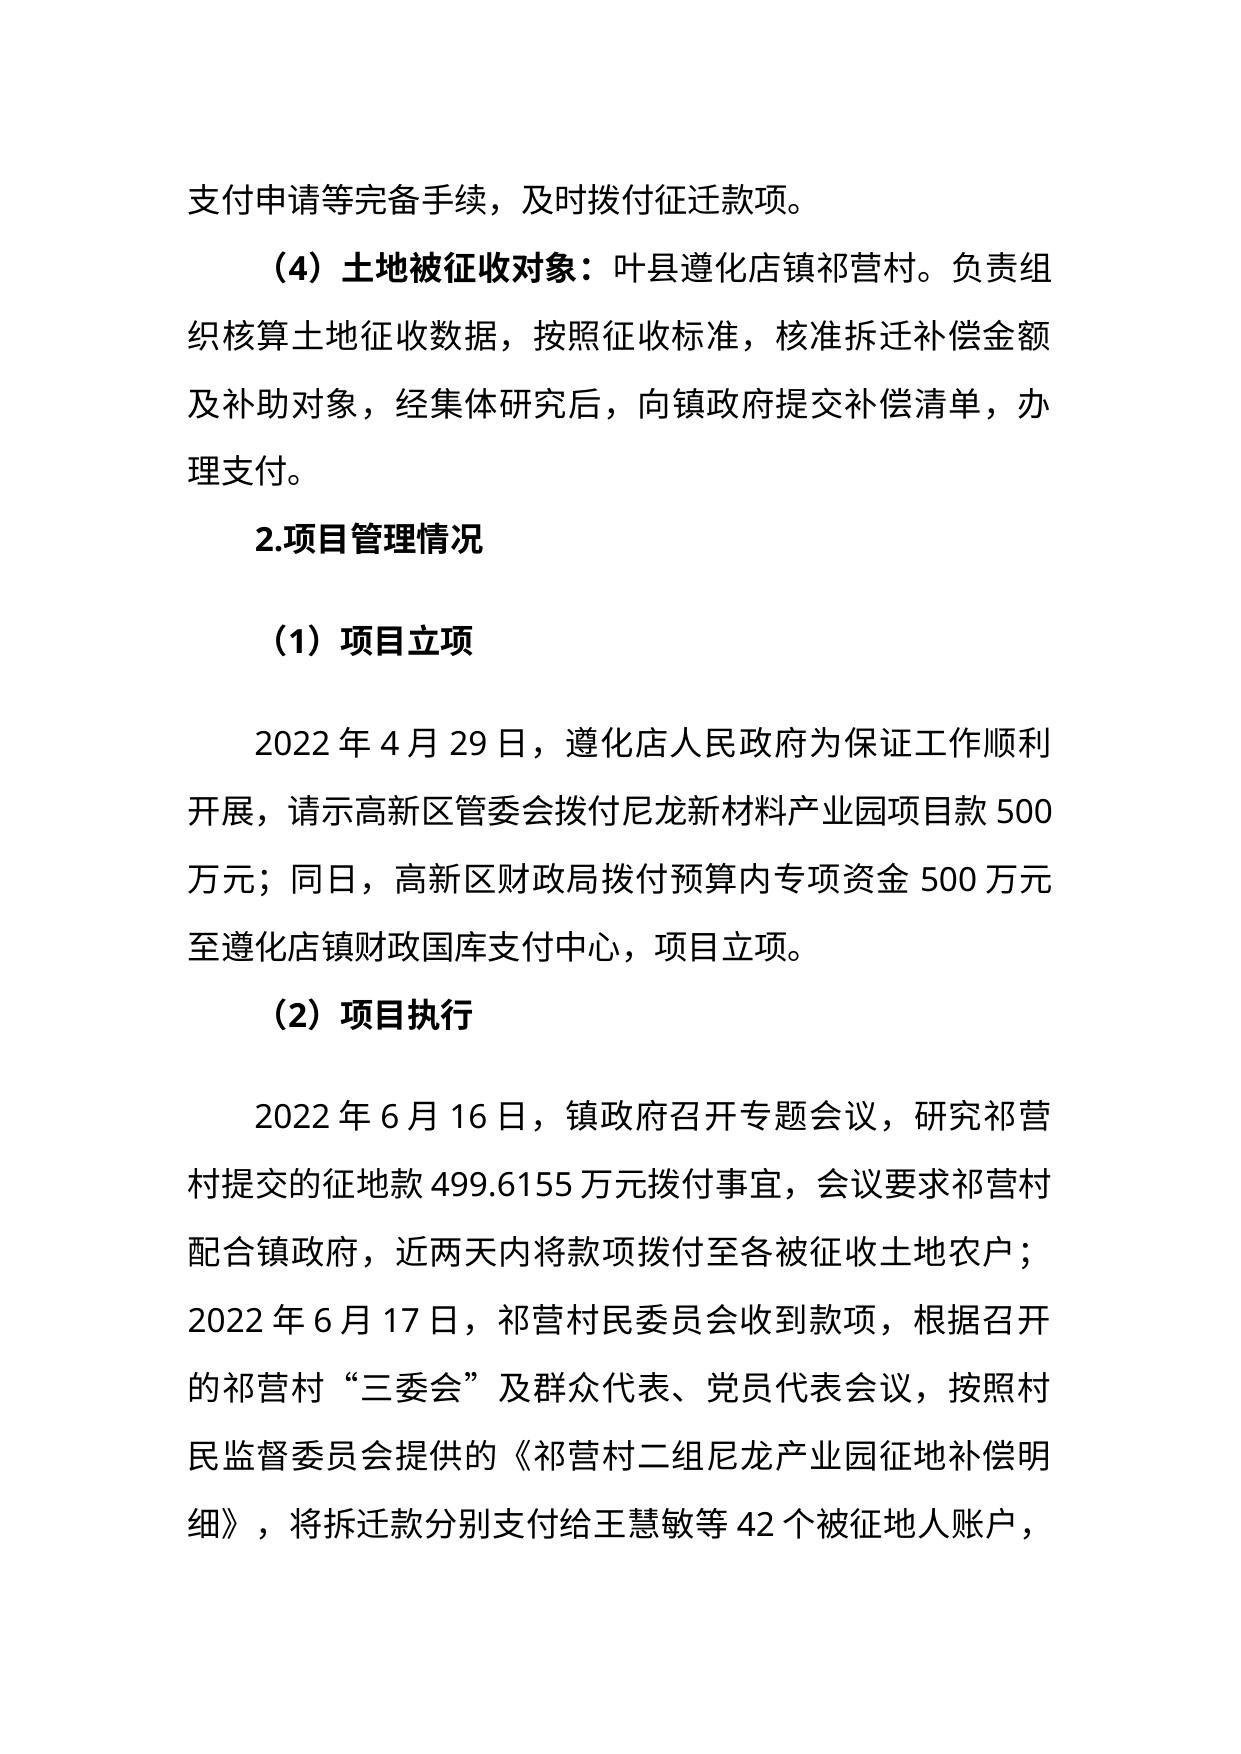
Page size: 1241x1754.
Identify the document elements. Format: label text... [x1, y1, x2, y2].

text 2.项目管理情况 [187, 503, 1053, 571]
text （2）项目执行 [187, 979, 1053, 1047]
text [187, 1080, 1053, 1556]
text （4）土地被征收对象：叶县遵化店镇祁营村。负责组织核算土地征收数据，按照征收标准，核准拆迁补偿金额及补助对象，经集体研究后，向镇政府提交补偿清单，办理支付。 [187, 232, 1053, 503]
text 2022年4月29日，遵化店人民政府为保证工作顺利开展，请示高新区管委会拨付尼龙新材料产业园项目款500万元；同日，高新区财政局拨付预算内专项资金500万元至遵化店镇财政国库支付中心，项目立项。 [187, 707, 1053, 979]
text （1）项目立项 [187, 605, 1053, 673]
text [187, 164, 1053, 232]
